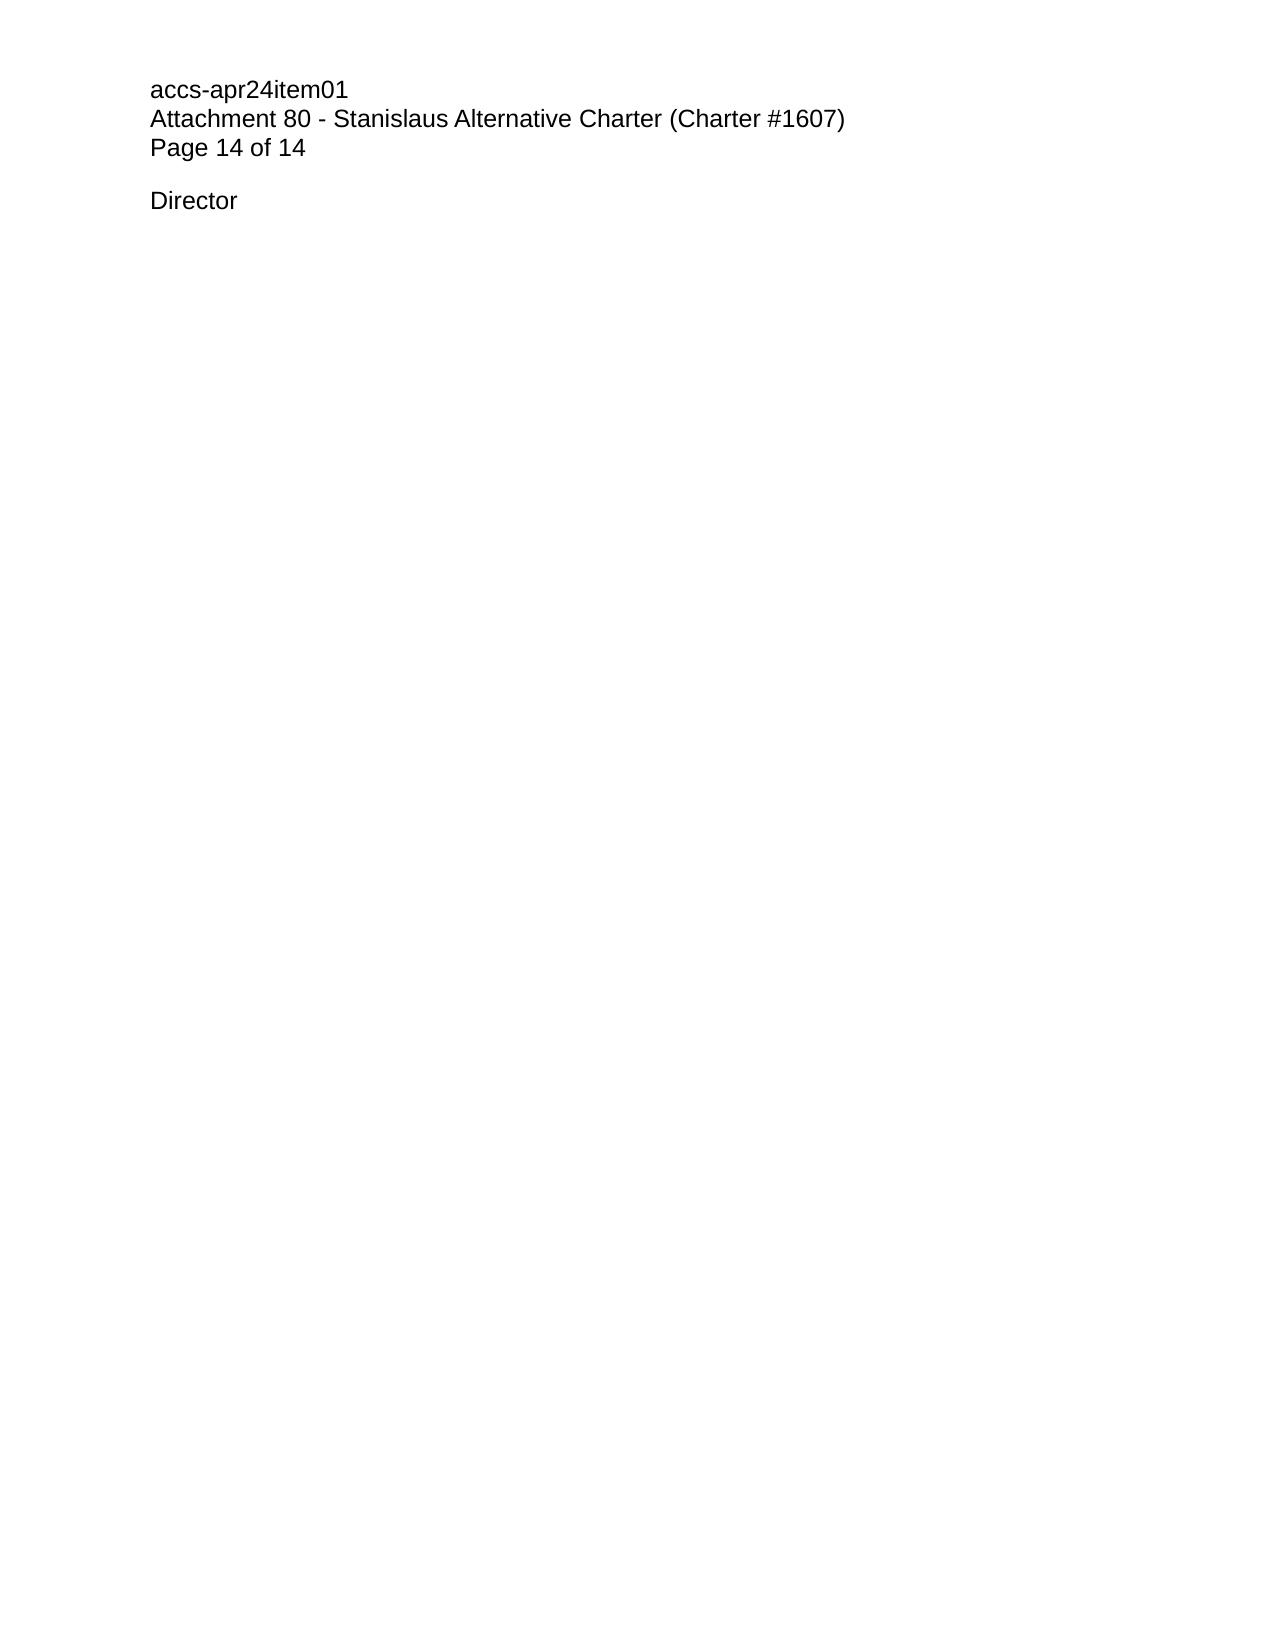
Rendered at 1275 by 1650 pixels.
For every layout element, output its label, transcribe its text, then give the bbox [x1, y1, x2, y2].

text Director [150, 186, 1125, 215]
